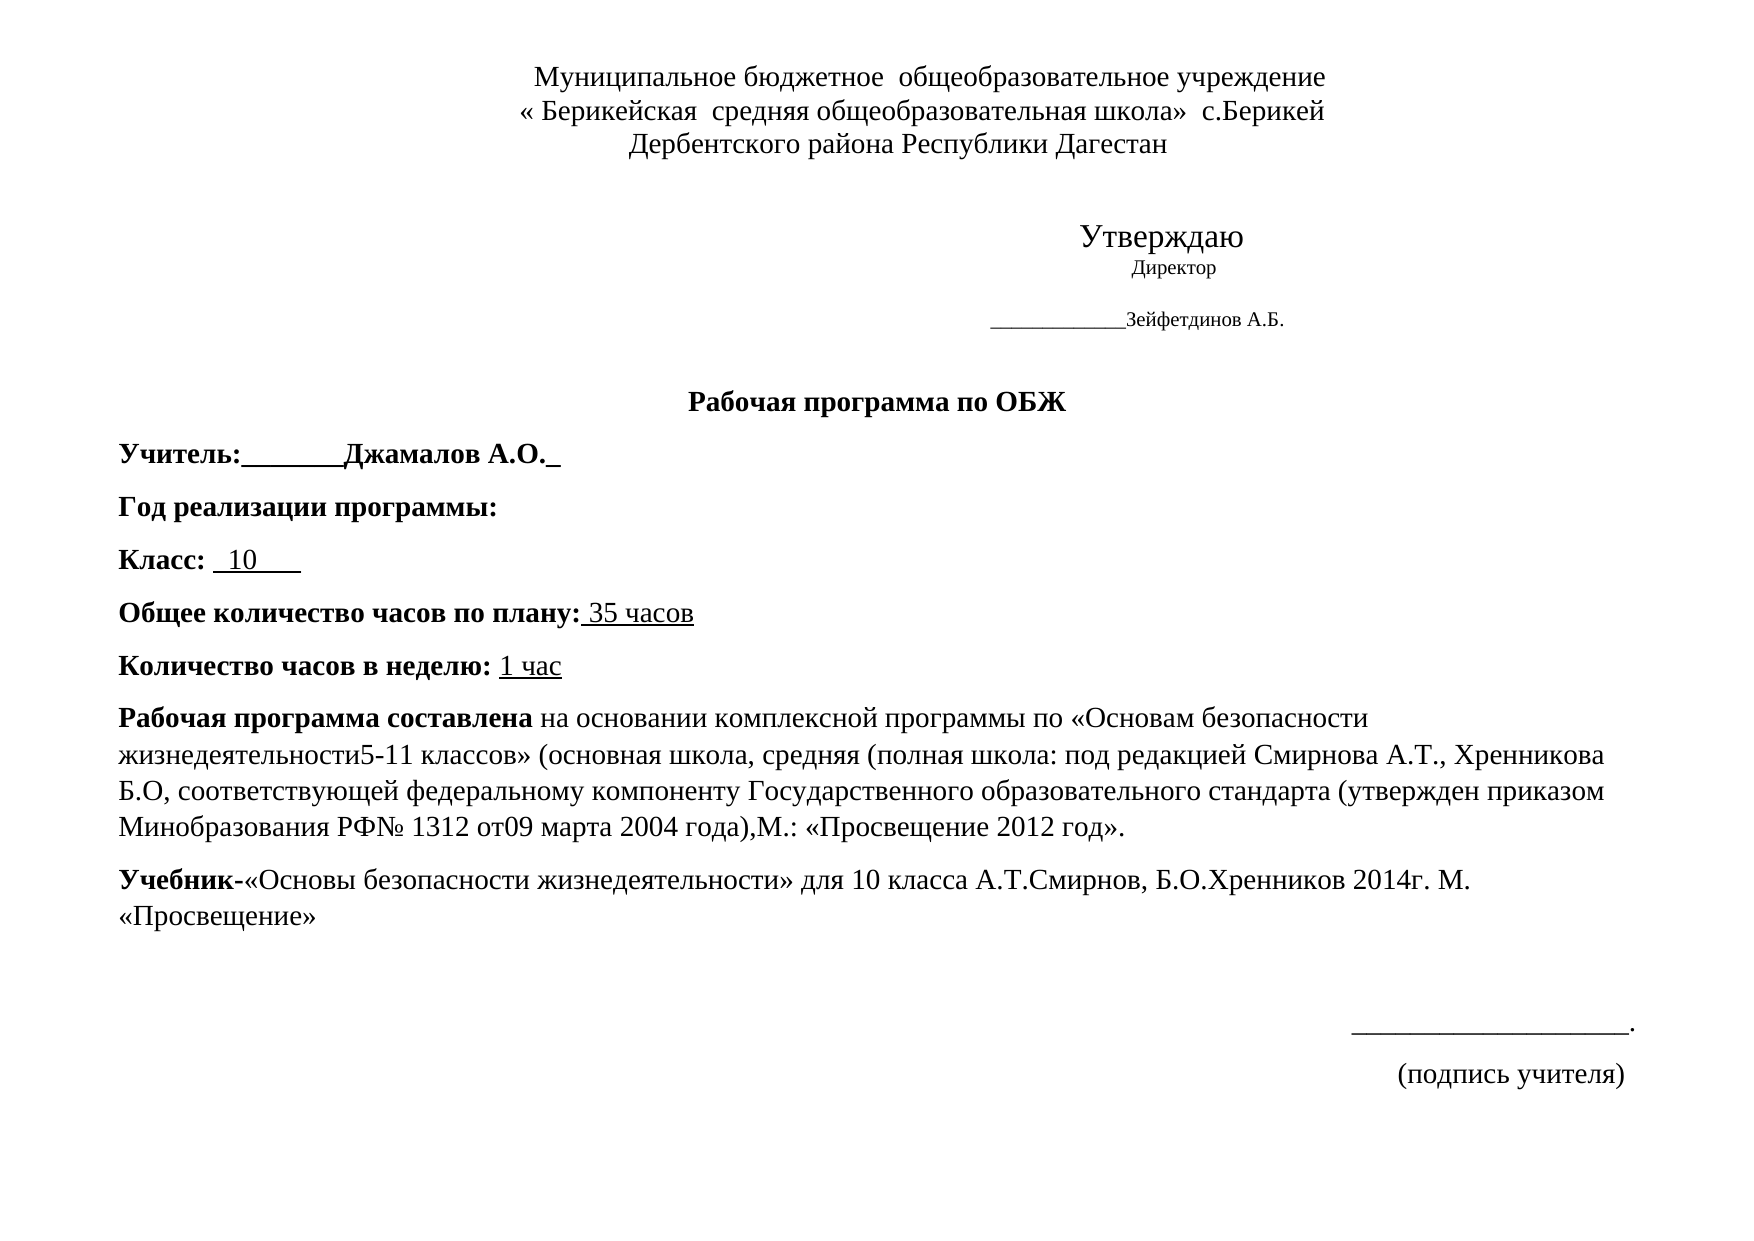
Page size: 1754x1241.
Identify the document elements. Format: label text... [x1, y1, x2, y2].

text Учитель:_______Джамалов А.О._ [118, 437, 1636, 470]
text Муниципальное бюджетное общеобразовательное учреждение [118, 59, 1636, 93]
text Общее количество часов по плану: 35 часов [118, 595, 1636, 628]
text Дербентского района Республики Дагестан [118, 126, 1636, 160]
text « Берикейская средняя общеобразовательная школа» с.Берикей [118, 93, 1636, 126]
text _____________Зейфетдинов А.Б. [118, 307, 1636, 331]
text Утверждаю [118, 216, 1636, 255]
text Количество часов в неделю: 1 час [118, 648, 1636, 681]
text Рабочая программа по ОБЖ [118, 384, 1636, 417]
text Рабочая программа составлена на основании комплексной программы по «Основам безопасности жизнедеятельности5-11 классов» (основная школа, средняя (полная школа: под редакцией Смирнова А.Т., Хренникова Б.О, соответствующей федеральному компоненту Государственного образовательного стандарта (утвержден приказом Минобразования РФ№ 1312 от09 марта 2004 года),М.: «Просвещение 2012 год». [118, 701, 1636, 843]
text Год реализации программы: [118, 489, 1636, 523]
text (подпись учителя) [118, 1056, 1636, 1090]
text Класс: _10___ [118, 542, 1636, 576]
text Директор [118, 255, 1636, 279]
text Учебник-«Основы безопасности жизнедеятельности» для 10 класса А.Т.Смирнов, Б.О.Хренников 2014г. М. «Просвещение» [118, 862, 1636, 932]
text ___________________. [118, 1004, 1636, 1037]
